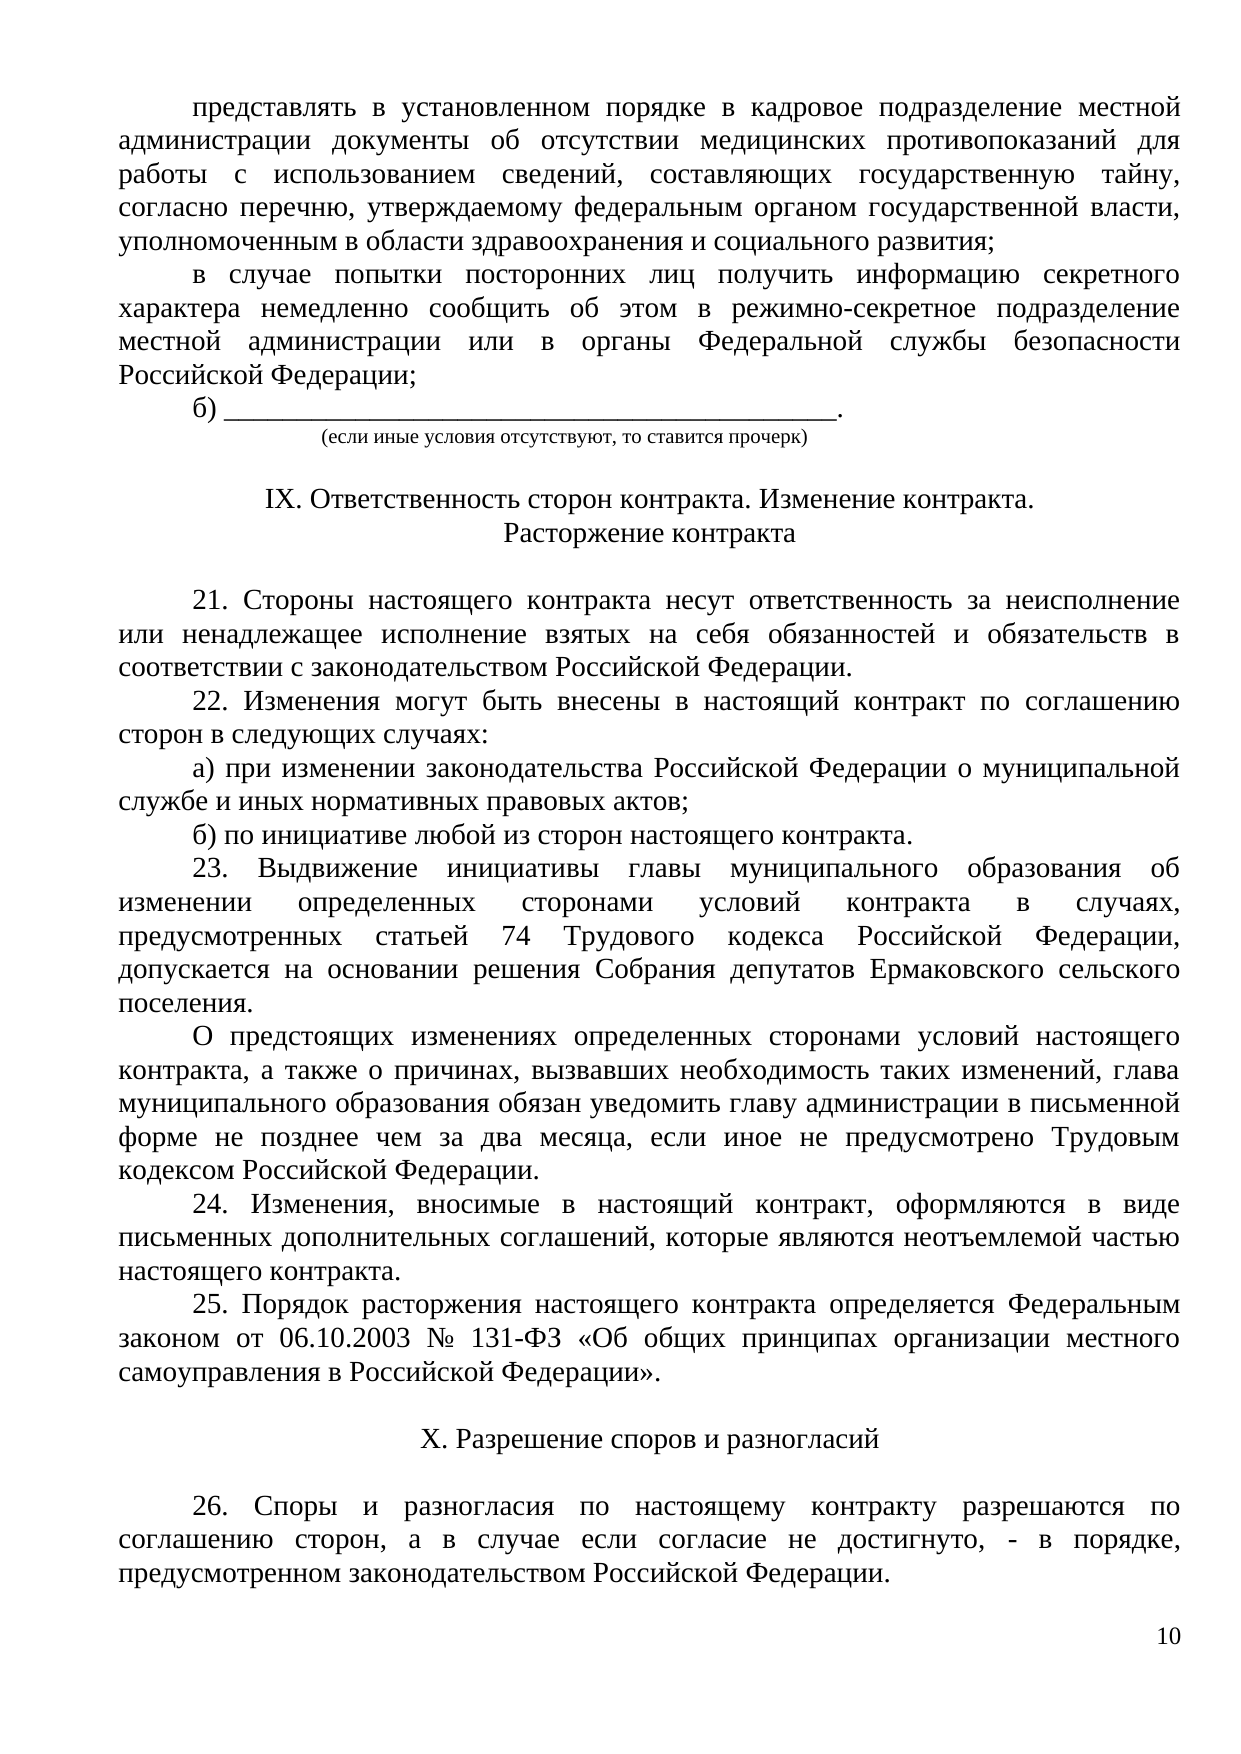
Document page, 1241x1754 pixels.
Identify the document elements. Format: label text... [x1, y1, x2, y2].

text IX. Ответственность сторон контракта. Изменение контракта. [118, 482, 1181, 515]
text представлять в установленном порядке в кадровое подразделение местной администрации документы об отсутствии медицинских противопоказаний для работы с использованием сведений, составляющих государственную тайну, согласно перечню, утверждаемому федеральным органом государственной власти, уполномоченным в области здравоохранения и социального развития; [118, 89, 1181, 256]
text 26. Споры и разногласия по настоящему контракту разрешаются по соглашению сторон, а в случае если согласие не достигнуто, - в порядке, предусмотренном законодательством Российской Федерации. [118, 1488, 1181, 1588]
text (если иные условия отсутствуют, то ставится прочерк) [118, 424, 1181, 448]
text б) по инициативе любой из сторон настоящего контракта. [118, 817, 1181, 851]
text X. Разрешение споров и разногласий [118, 1421, 1181, 1454]
text Расторжение контракта [118, 515, 1181, 549]
text а) при изменении законодательства Российской Федерации о муниципальной службе и иных нормативных правовых актов; [118, 750, 1181, 817]
text О предстоящих изменениях определенных сторонами условий настоящего контракта, а также о причинах, вызвавших необходимость таких изменений, глава муниципального образования обязан уведомить главу администрации в письменной форме не позднее чем за два месяца, если иное не предусмотрено Трудовым кодексом Российской Федерации. [118, 1018, 1181, 1186]
text 23. Выдвижение инициативы главы муниципального образования об изменении определенных сторонами условий контракта в случаях, предусмотренных статьей 74 Трудового кодекса Российской Федерации, допускается на основании решения Собрания депутатов Ермаковского сельского поселения. [118, 851, 1181, 1018]
text 21. Стороны настоящего контракта несут ответственность за неисполнение или ненадлежащее исполнение взятых на себя обязанностей и обязательств в соответствии с законодательством Российской Федерации. [118, 582, 1181, 683]
text 22. Изменения могут быть внесены в настоящий контракт по соглашению сторон в следующих случаях: [118, 683, 1181, 750]
text 24. Изменения, вносимые в настоящий контракт, оформляются в виде письменных дополнительных соглашений, которые являются неотъемлемой частью настоящего контракта. [118, 1186, 1181, 1287]
text б) __________________________________________. [118, 391, 1181, 424]
text 25. Порядок расторжения настоящего контракта определяется Федеральным законом от 06.10.2003 № 131-ФЗ «Об общих принципах организации местного самоуправления в Российской Федерации». [118, 1287, 1181, 1387]
text в случае попытки посторонних лиц получить информацию секретного характера немедленно сообщить об этом в режимно-секретное подразделение местной администрации или в органы Федеральной службы безопасности Российской Федерации; [118, 256, 1181, 391]
